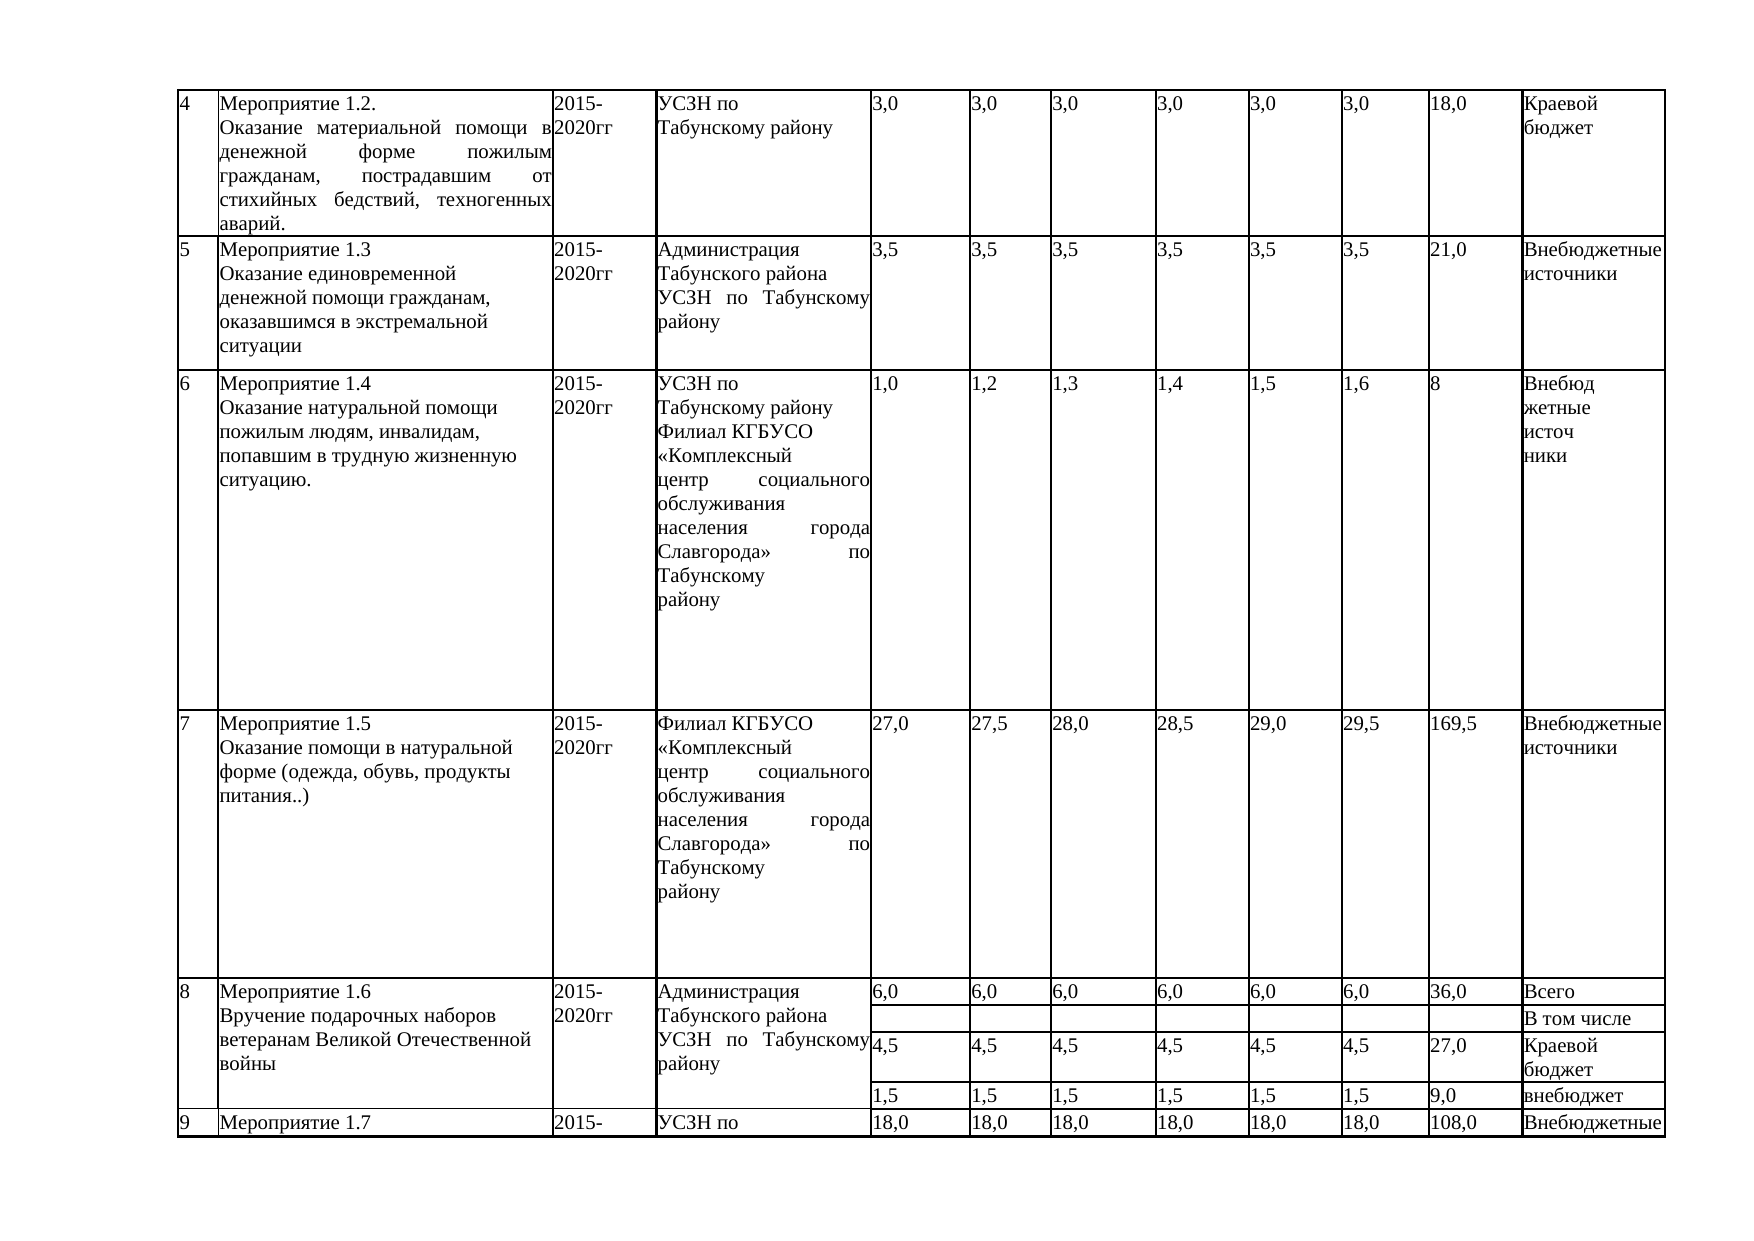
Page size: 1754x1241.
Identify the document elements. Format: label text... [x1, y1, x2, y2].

table_cell 1,5 [1250, 371, 1341, 708]
table_cell 169,5 [1430, 711, 1521, 977]
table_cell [658, 1109, 870, 1135]
table_cell Администрация Табунского района УСЗН по Табунскому району [658, 979, 870, 1108]
table_cell 108,0 [1430, 1110, 1521, 1135]
table_cell 1,0 [872, 371, 969, 708]
table_cell [1157, 1006, 1248, 1031]
table_cell Краевой бюджет [1524, 1033, 1664, 1081]
table_cell 1,2 [971, 371, 1050, 708]
table_cell Всего [1524, 979, 1664, 1004]
table_cell 3,0 [1250, 91, 1341, 235]
table_cell 29,0 [1250, 711, 1341, 977]
table_cell 3,0 [1343, 91, 1428, 235]
table_cell Филиал КГБУСО «Комплексный центр социального обслуживания населения города Славгорода» по Табунскому району [658, 711, 870, 977]
table_cell 3,5 [872, 237, 969, 369]
table_cell УСЗН по Табунскому району Филиал КГБУСО «Комплексный центр социального обслуживания населения города Славгорода» по Табунскому району [658, 371, 870, 708]
table_cell Мероприятие 1.4 Оказание натуральной помощи пожилым людям, инвалидам, попавшим в трудную жизненную ситуацию. [219, 371, 552, 708]
table_cell 3,5 [971, 237, 1050, 369]
table_cell 2015- 2020гг [554, 237, 655, 369]
table_cell 6,0 [1343, 979, 1428, 1004]
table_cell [1524, 1110, 1664, 1135]
table_cell 3,0 [1052, 91, 1155, 235]
table_cell 2015- 2020гг [554, 91, 655, 235]
table_cell 27,0 [1430, 1033, 1521, 1081]
table_cell Мероприятие 1.3 Оказание единовременной денежной помощи гражданам, оказавшимся в экстремальной ситуации [219, 237, 552, 369]
table_cell УСЗН по Табунскому району [658, 91, 870, 235]
table_cell [872, 1006, 969, 1031]
table_cell 4,5 [1052, 1033, 1155, 1081]
table_cell Внебюджетные источники [1524, 237, 1664, 369]
table_cell 27,0 [872, 711, 969, 977]
table_cell 28,0 [1052, 711, 1155, 977]
table_cell 4,5 [971, 1033, 1050, 1081]
table_cell 4,5 [1250, 1033, 1341, 1081]
table_cell 1,5 [1343, 1083, 1428, 1108]
table_cell 6,0 [872, 979, 969, 1004]
table_cell 1,5 [1250, 1083, 1341, 1108]
table_cell Внебюджетные источники [1524, 711, 1664, 977]
table_cell 3,0 [971, 91, 1050, 235]
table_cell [219, 1109, 552, 1135]
table_cell 18,0 [1343, 1110, 1428, 1135]
table_cell 1,6 [1343, 371, 1428, 708]
table_cell 4,5 [1343, 1033, 1428, 1081]
table_cell 6,0 [1250, 979, 1341, 1004]
table_cell [1052, 1006, 1155, 1031]
table_cell 18,0 [1052, 1110, 1155, 1135]
table_cell 9,0 [1430, 1083, 1521, 1108]
table_cell 36,0 [1430, 979, 1521, 1004]
table_cell 1,3 [1052, 371, 1155, 708]
table_cell 18,0 [872, 1110, 969, 1135]
table_cell 27,5 [971, 711, 1050, 977]
table_cell 4 [179, 91, 218, 235]
table_cell 1,5 [1052, 1083, 1155, 1108]
table_cell 3,5 [1157, 237, 1248, 369]
table_cell 29,5 [1343, 711, 1428, 977]
table_cell 28,5 [1157, 711, 1248, 977]
table_cell 18,0 [1250, 1110, 1341, 1135]
table_cell 2015- 2020гг [554, 371, 655, 708]
table_cell 2015- 2020гг [554, 979, 655, 1108]
table_cell внебюджет [1524, 1083, 1664, 1108]
table_cell Мероприятие 1.2. Оказание материальной помощи в денежной форме пожилым гражданам, пострадавшим от стихийных бедствий, техногенных аварий. [219, 91, 552, 235]
table_cell [1343, 1006, 1428, 1031]
table_cell 1,4 [1157, 371, 1248, 708]
table_cell 4,5 [872, 1033, 969, 1081]
table_cell 18,0 [1430, 91, 1521, 235]
table_cell 3,5 [1343, 237, 1428, 369]
table_cell 7 [179, 711, 217, 977]
table_cell 18,0 [971, 1110, 1050, 1135]
table_cell 8 [1430, 371, 1521, 708]
table_cell 1,5 [971, 1083, 1050, 1108]
table_cell 1,5 [1157, 1083, 1248, 1108]
table_cell 9 [179, 1109, 218, 1135]
table_cell 3,5 [1250, 237, 1341, 369]
table_cell В том числе [1524, 1006, 1664, 1031]
table_cell Краевой бюджет [1524, 91, 1664, 235]
table_cell 21,0 [1430, 237, 1521, 369]
table_cell 2015- 2020гг [554, 1109, 655, 1135]
table_cell [1430, 1006, 1521, 1031]
table_cell 6 [179, 371, 217, 708]
table_cell Мероприятие 1.6 Вручение подарочных наборов ветеранам Великой Отечественной войны [219, 979, 552, 1108]
table_cell Внебюд жетные источ ники [1524, 371, 1664, 708]
table_cell 3,5 [1052, 237, 1155, 369]
table_cell [1250, 1006, 1341, 1031]
table_cell Мероприятие 1.5 Оказание помощи в натуральной форме (одежда, обувь, продукты питания..) [219, 711, 552, 977]
table_cell 5 [179, 237, 217, 369]
table_cell 6,0 [971, 979, 1050, 1004]
table_cell 3,0 [872, 91, 969, 235]
table_cell 1,5 [872, 1083, 969, 1108]
table_cell 4,5 [1157, 1033, 1248, 1081]
table_cell 6,0 [1157, 979, 1248, 1004]
table_cell Администрация Табунского района УСЗН по Табунскому району [658, 237, 870, 369]
table_cell 2015- 2020гг [554, 711, 655, 977]
table_cell 18,0 [1157, 1110, 1248, 1135]
table_cell 8 [179, 979, 217, 1108]
table_cell [971, 1006, 1050, 1031]
table_cell 6,0 [1052, 979, 1155, 1004]
table_cell 3,0 [1157, 91, 1248, 235]
